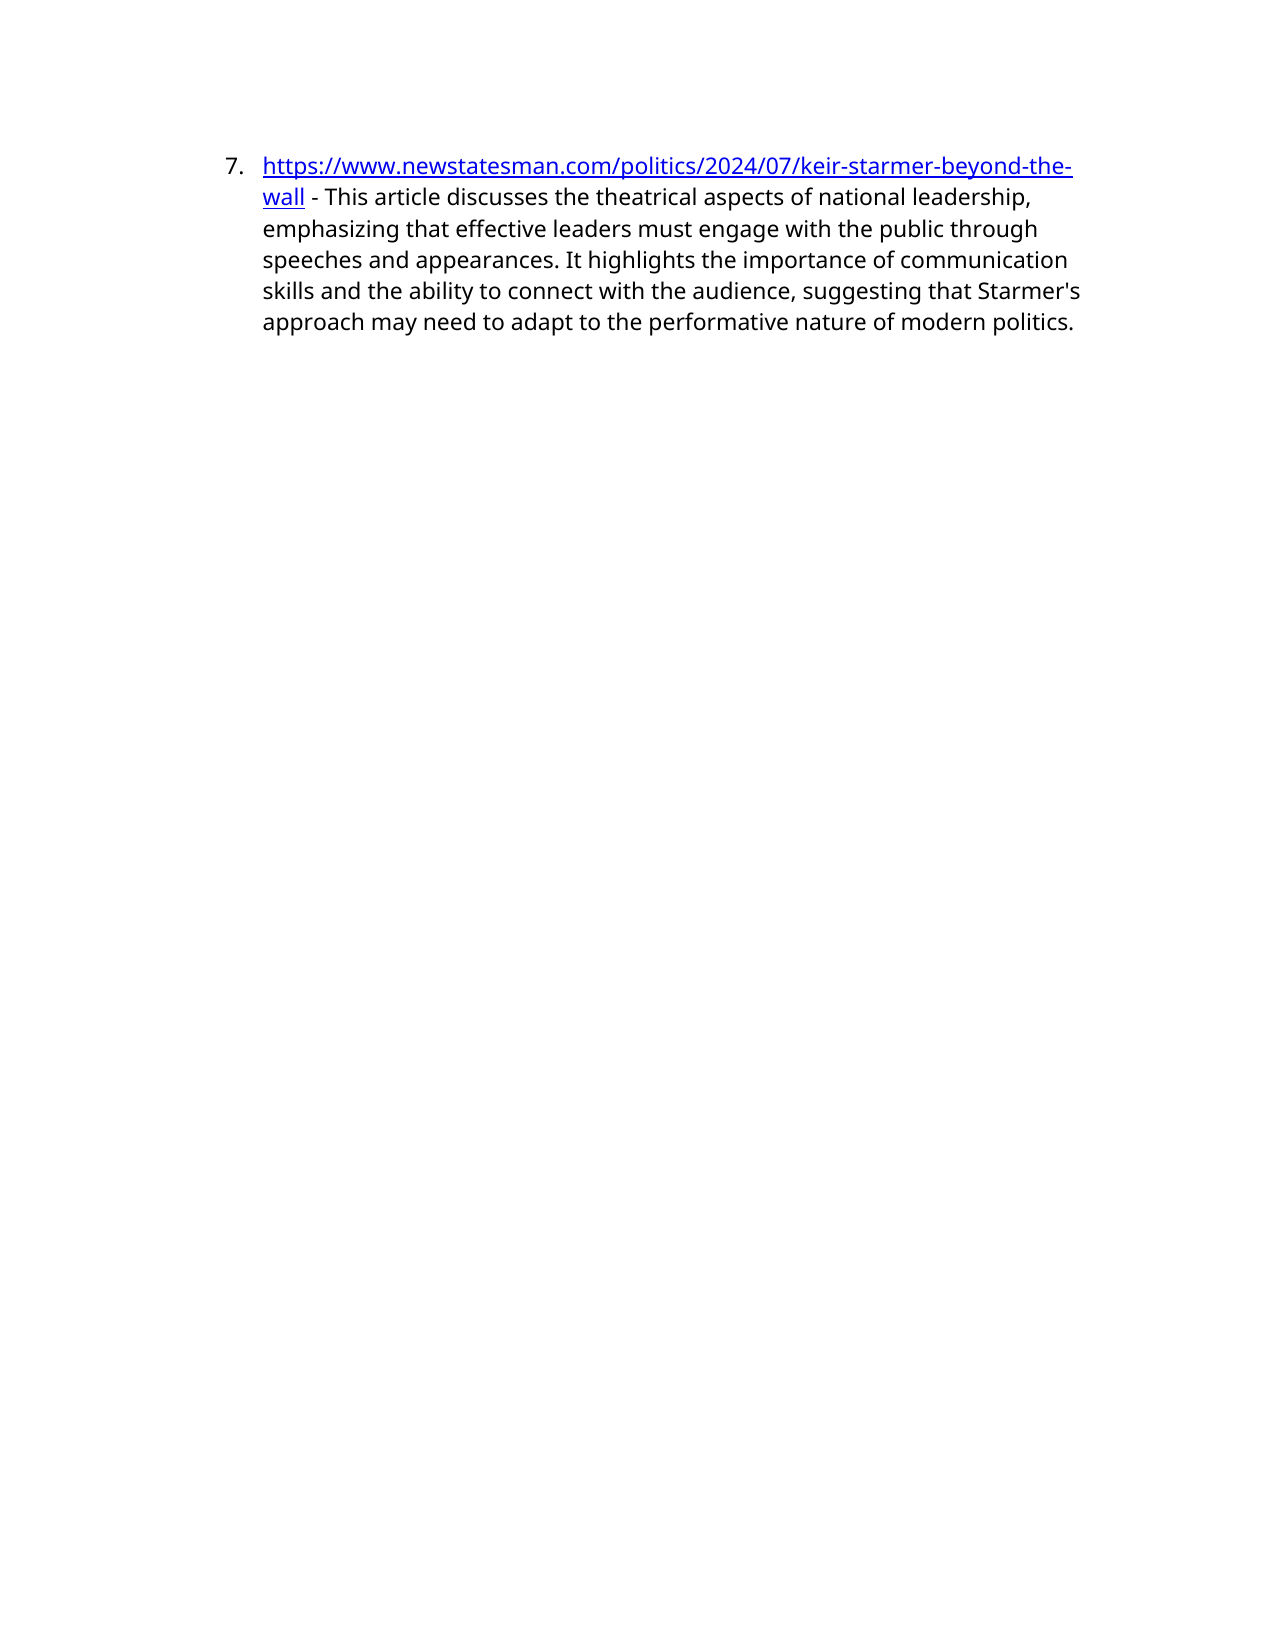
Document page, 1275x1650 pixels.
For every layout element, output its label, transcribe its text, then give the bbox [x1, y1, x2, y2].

list https://www.newstatesman.com/politics/2024/07/keir-starmer-beyond-the-wall - This article discusses the theatrical aspects of national leadership, emphasizing that effective leaders must engage with the public through speeches and appearances. It highlights the importance of communication skills and the ability to connect with the audience, suggesting that Starmer's approach may need to adapt to the performative nature of modern politics. [225, 150, 1087, 337]
